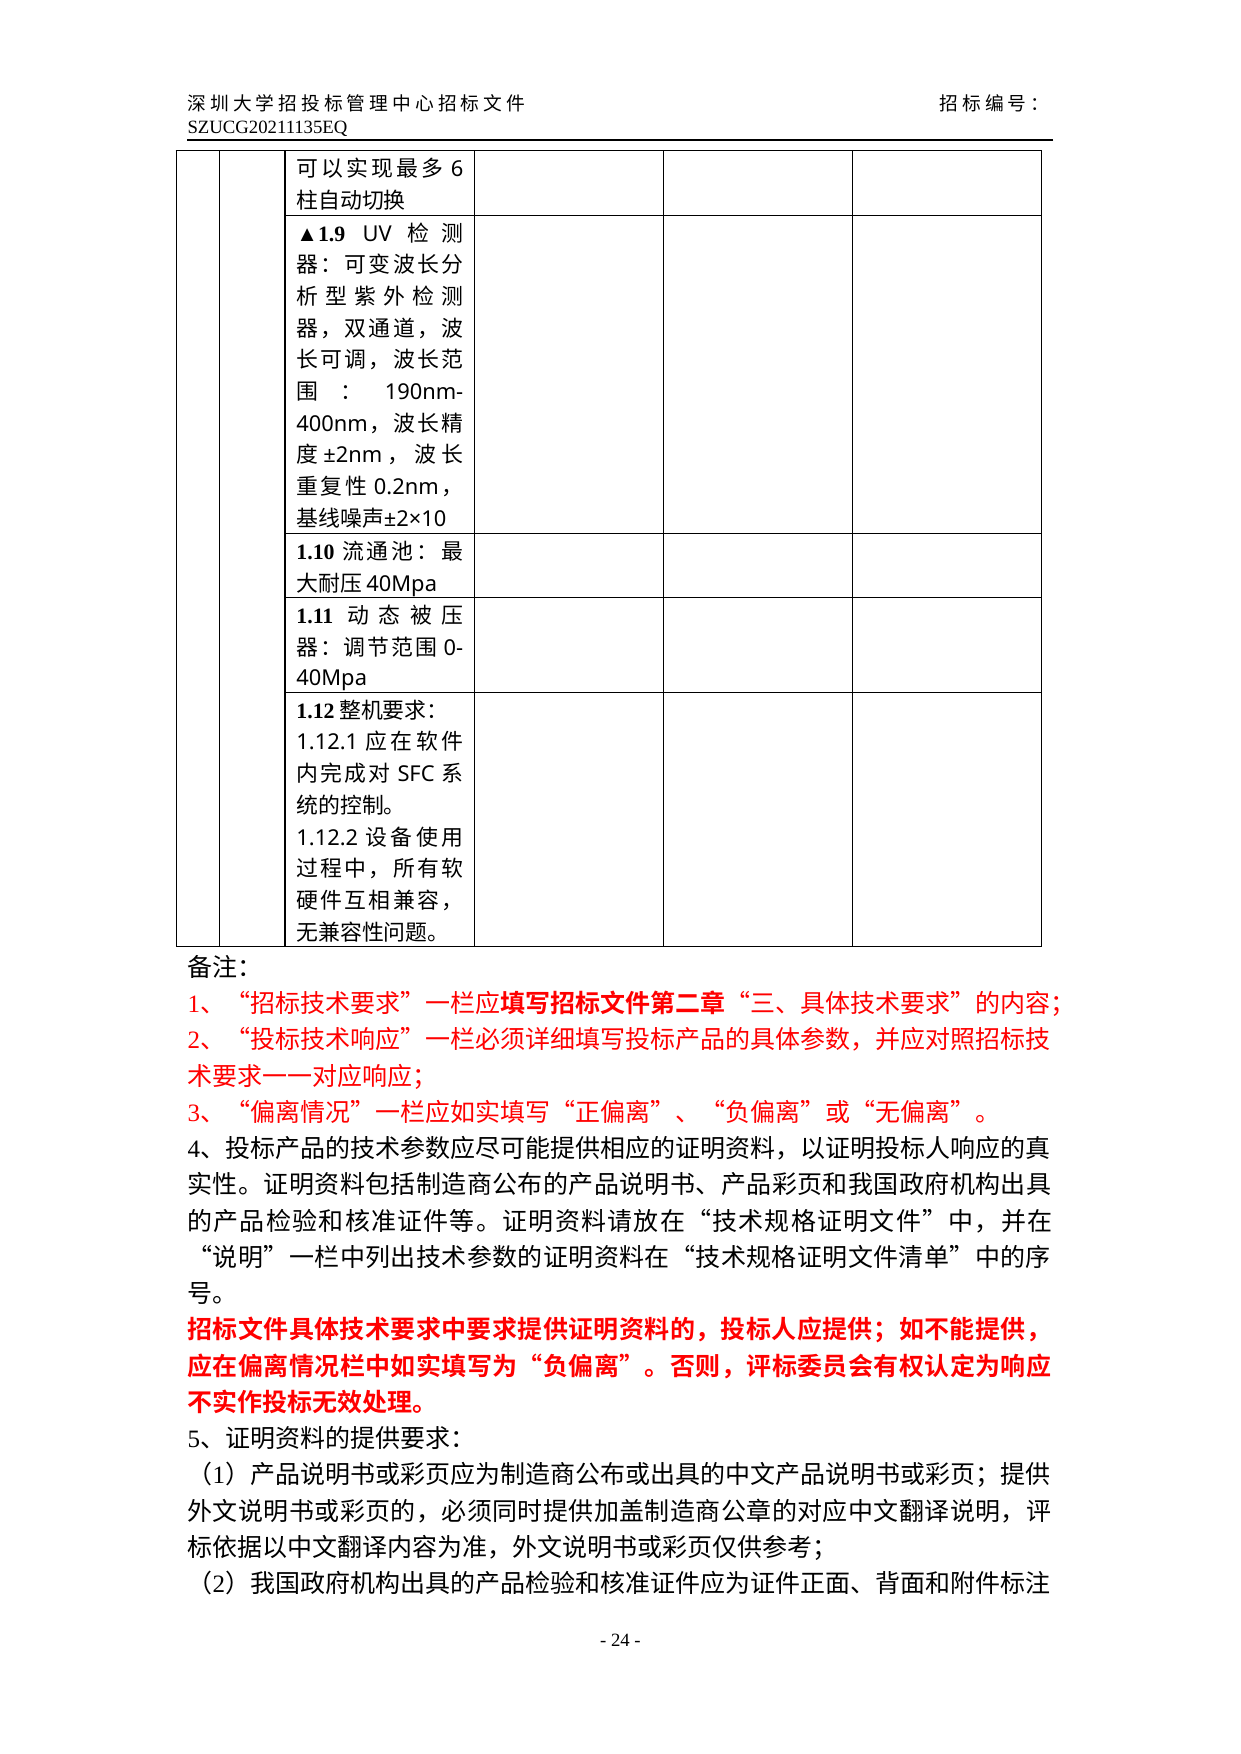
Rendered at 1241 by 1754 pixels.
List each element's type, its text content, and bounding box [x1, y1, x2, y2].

table_cell [475, 151, 663, 214]
table_cell ▲1.9 UV检测器：可变波长分析型紫外检测器，双通道，波长可调，波长范围：190nm-400nm，波长精度±2nm，波长重复性0.2nm，基线噪声±2×10 [286, 216, 474, 533]
text 3、“偏离情况”一栏应如实填写“正偏离”、“负偏离”或“无偏离”。 [187, 1092, 1053, 1128]
table_cell 1.11动态被压器：调节范围0-40Mpa [286, 598, 474, 692]
table_cell [664, 216, 852, 533]
text 备注： [187, 947, 1053, 983]
text 招标文件具体技术要求中要求提供证明资料的，投标人应提供；如不能提供，应在偏离情况栏中如实填写为“负偏离”。否则，评标委员会有权认定为响应不实作投标无效处理。 [187, 1310, 1053, 1418]
table_cell 1.12整机要求： 1.12.1应在软件内完成对SFC系统的控制。 1.12.2设备使用过程中，所有软硬件互相兼容，无兼容性问题。 [286, 693, 474, 946]
table_cell [664, 151, 852, 214]
table_cell [475, 693, 663, 946]
table_cell [664, 534, 852, 597]
text 2、“投标技术响应”一栏必须详细填写投标产品的具体参数，并应对照招标技术要求一一对应响应； [187, 1020, 1053, 1092]
table_cell [853, 534, 1041, 597]
table_cell [853, 216, 1041, 533]
table_cell [853, 598, 1041, 692]
table_cell [664, 598, 852, 692]
table_cell [475, 216, 663, 533]
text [187, 1563, 1053, 1600]
text （1）产品说明书或彩页应为制造商公布或出具的中文产品说明书或彩页；提供外文说明书或彩页的，必须同时提供加盖制造商公章的对应中文翻译说明，评标依据以中文翻译内容为准，外文说明书或彩页仅供参考； [187, 1455, 1053, 1563]
table_cell [475, 534, 663, 597]
table_cell [853, 151, 1041, 214]
text 1、“招标技术要求”一栏应填写招标文件第二章“三、具体技术要求”的内容； [187, 983, 1053, 1020]
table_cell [286, 151, 474, 214]
text 5、证明资料的提供要求： [187, 1418, 1053, 1455]
table_cell [853, 693, 1041, 946]
table_cell [664, 693, 852, 946]
text 4、投标产品的技术参数应尽可能提供相应的证明资料，以证明投标人响应的真实性。证明资料包括制造商公布的产品说明书、产品彩页和我国政府机构出具的产品检验和核准证件等。证明资料请放在“技术规格证明文件”中，并在“说明”一栏中列出技术参数的证明资料在“技术规格证明文件清单”中的序号。 [187, 1128, 1053, 1310]
table_cell 1.10流通池：最大耐压40Mpa [286, 534, 474, 597]
table_cell [475, 598, 663, 692]
